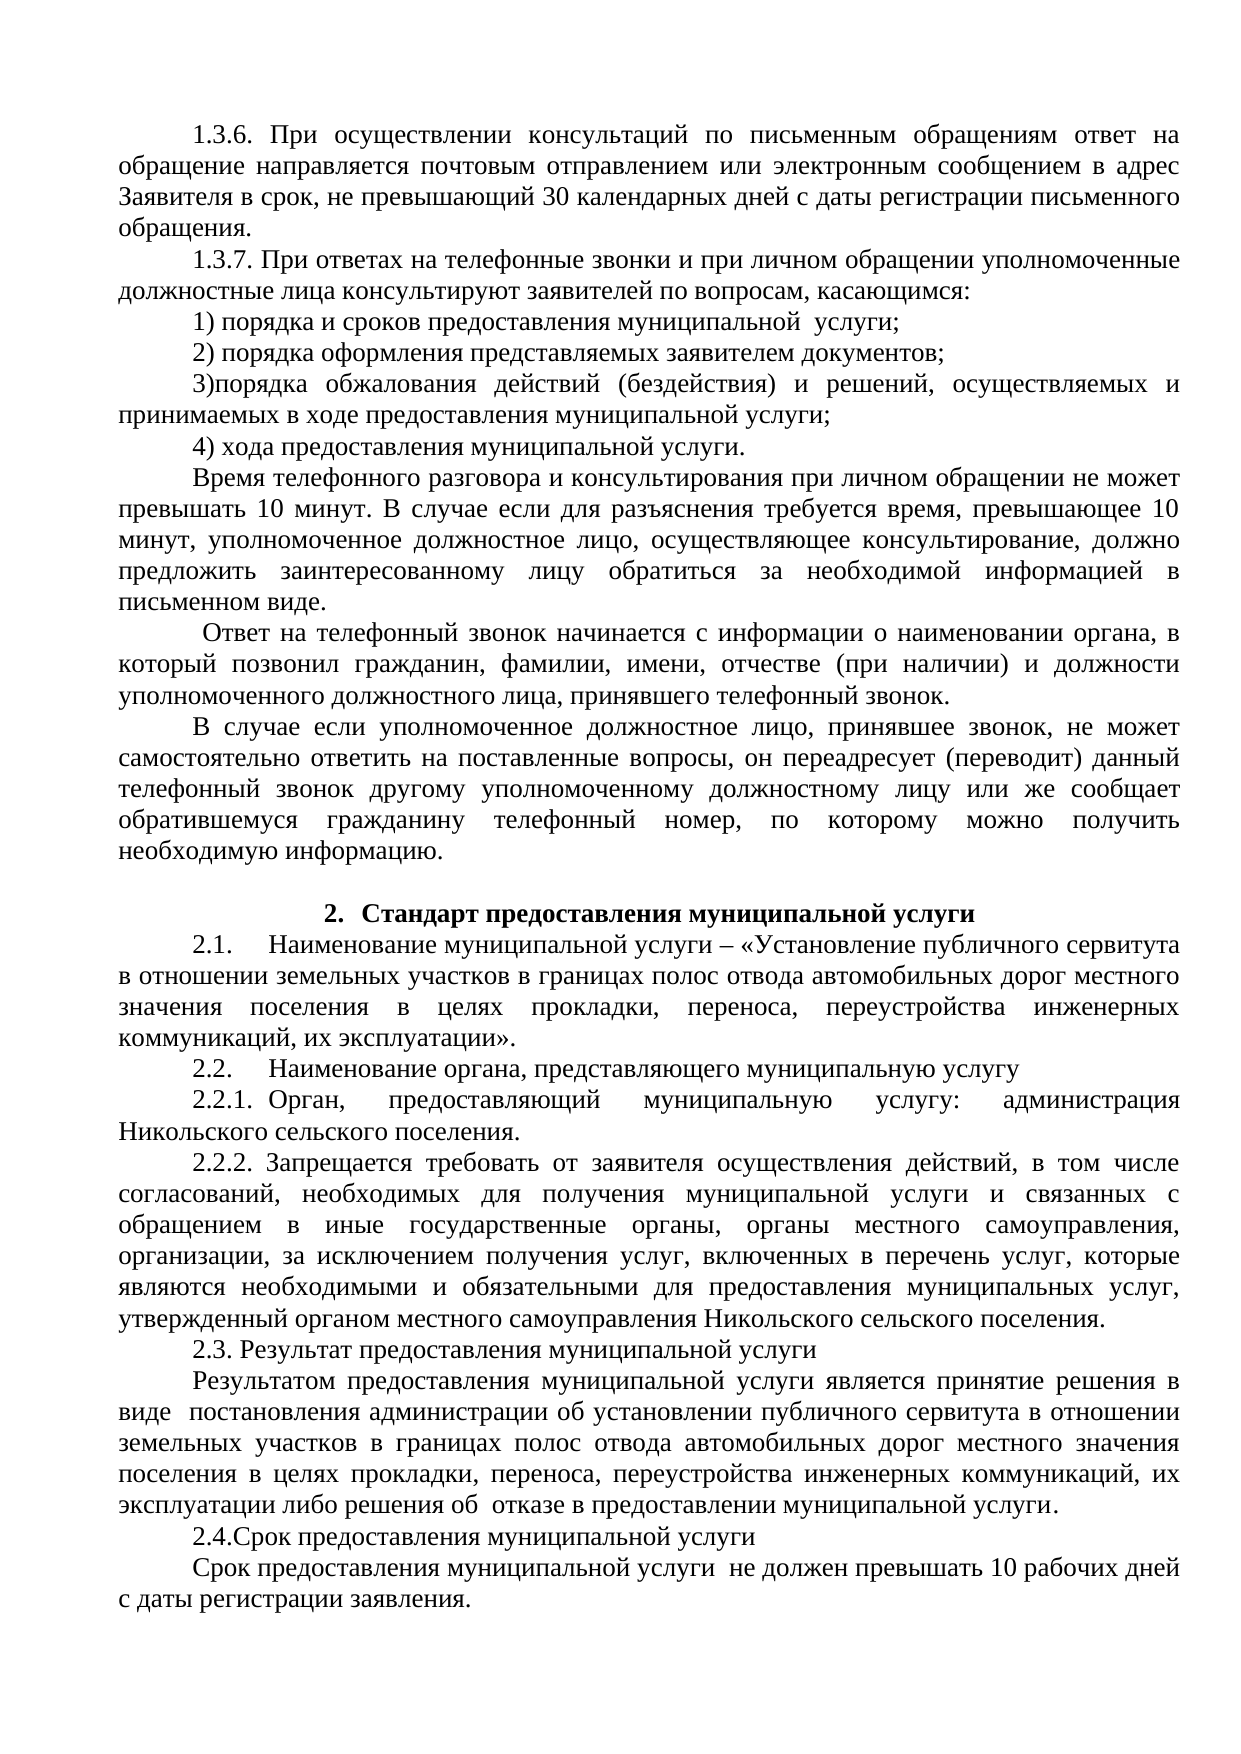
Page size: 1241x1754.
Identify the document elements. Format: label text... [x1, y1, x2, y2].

text 1.3.6. При осуществлении консультаций по письменным обращениям ответ на обращение направляется почтовым отправлением или электронным сообщением в адрес Заявителя в срок, не превышающий 30 календарных дней с даты регистрации письменного обращения. [118, 118, 1181, 243]
list Стандарт предоставления муниципальной услуги [118, 897, 1181, 928]
list Орган, предоставляющий муниципальную услугу: администрация Никольского сельского поселения. [118, 1084, 1181, 1146]
list Наименование органа, представляющего муниципальную услугу [118, 1052, 1181, 1084]
text 3)порядка обжалования действий (бездействия) и решений, осуществляемых и принимаемых в ходе предоставления муниципальной услуги; [118, 367, 1181, 429]
text В случае если уполномоченное должностное лицо, принявшее звонок, не может самостоятельно ответить на поставленные вопросы, он переадресует (переводит) данный телефонный звонок другому уполномоченному должностному лицу или же сообщает обратившемуся гражданину телефонный номер, по которому можно получить необходимую информацию. [118, 710, 1181, 866]
text 4) хода предоставления муниципальной услуги. [118, 429, 1181, 461]
list Запрещается требовать от заявителя осуществления действий, в том числе согласований, необходимых для получения муниципальной услуги и связанных с обращением в иные государственные органы, органы местного самоуправления, организации, за исключением получения услуг, включенных в перечень услуг, которые являются необходимыми и обязательными для предоставления муниципальных услуг, утвержденный органом местного самоуправления Никольского сельского поселения. [118, 1146, 1181, 1333]
text Результатом предоставления муниципальной услуги является принятие решения в виде постановления администрации об установлении публичного сервитута в отношении земельных участков в границах полос отвода автомобильных дорог местного значения поселения в целях прокладки, переноса, переустройства инженерных коммуникаций, их эксплуатации либо решения об отказе в предоставлении муниципальной услуги. [118, 1364, 1181, 1520]
text 2.4.Срок предоставления муниципальной услуги [118, 1520, 1181, 1551]
list Наименование муниципальной услуги – «Установление публичного сервитута в отношении земельных участков в границах полос отвода автомобильных дорог местного значения поселения в целях прокладки, переноса, переустройства инженерных коммуникаций, их эксплуатации». [118, 928, 1181, 1052]
text 2) порядка оформления представляемых заявителем документов; [118, 336, 1181, 367]
text 1.3.7. При ответах на телефонные звонки и при личном обращении уполномоченные должностные лица консультируют заявителей по вопросам, касающимся: [118, 243, 1181, 305]
text 1) порядка и сроков предоставления муниципальной услуги; [118, 305, 1181, 336]
text Ответ на телефонный звонок начинается с информации о наименовании органа, в который позвонил гражданин, фамилии, имени, отчестве (при наличии) и должности уполномоченного должностного лица, принявшего телефонный звонок. [118, 616, 1181, 710]
text 2.3. Результат предоставления муниципальной услуги [118, 1333, 1181, 1364]
text Время телефонного разговора и консультирования при личном обращении не может превышать 10 минут. В случае если для разъяснения требуется время, превышающее 10 минут, уполномоченное должностное лицо, осуществляющее консультирование, должно предложить заинтересованному лицу обратиться за необходимой информацией в письменном виде. [118, 461, 1181, 616]
text Срок предоставления муниципальной услуги не должен превышать 10 рабочих дней с даты регистрации заявления. [118, 1551, 1181, 1613]
